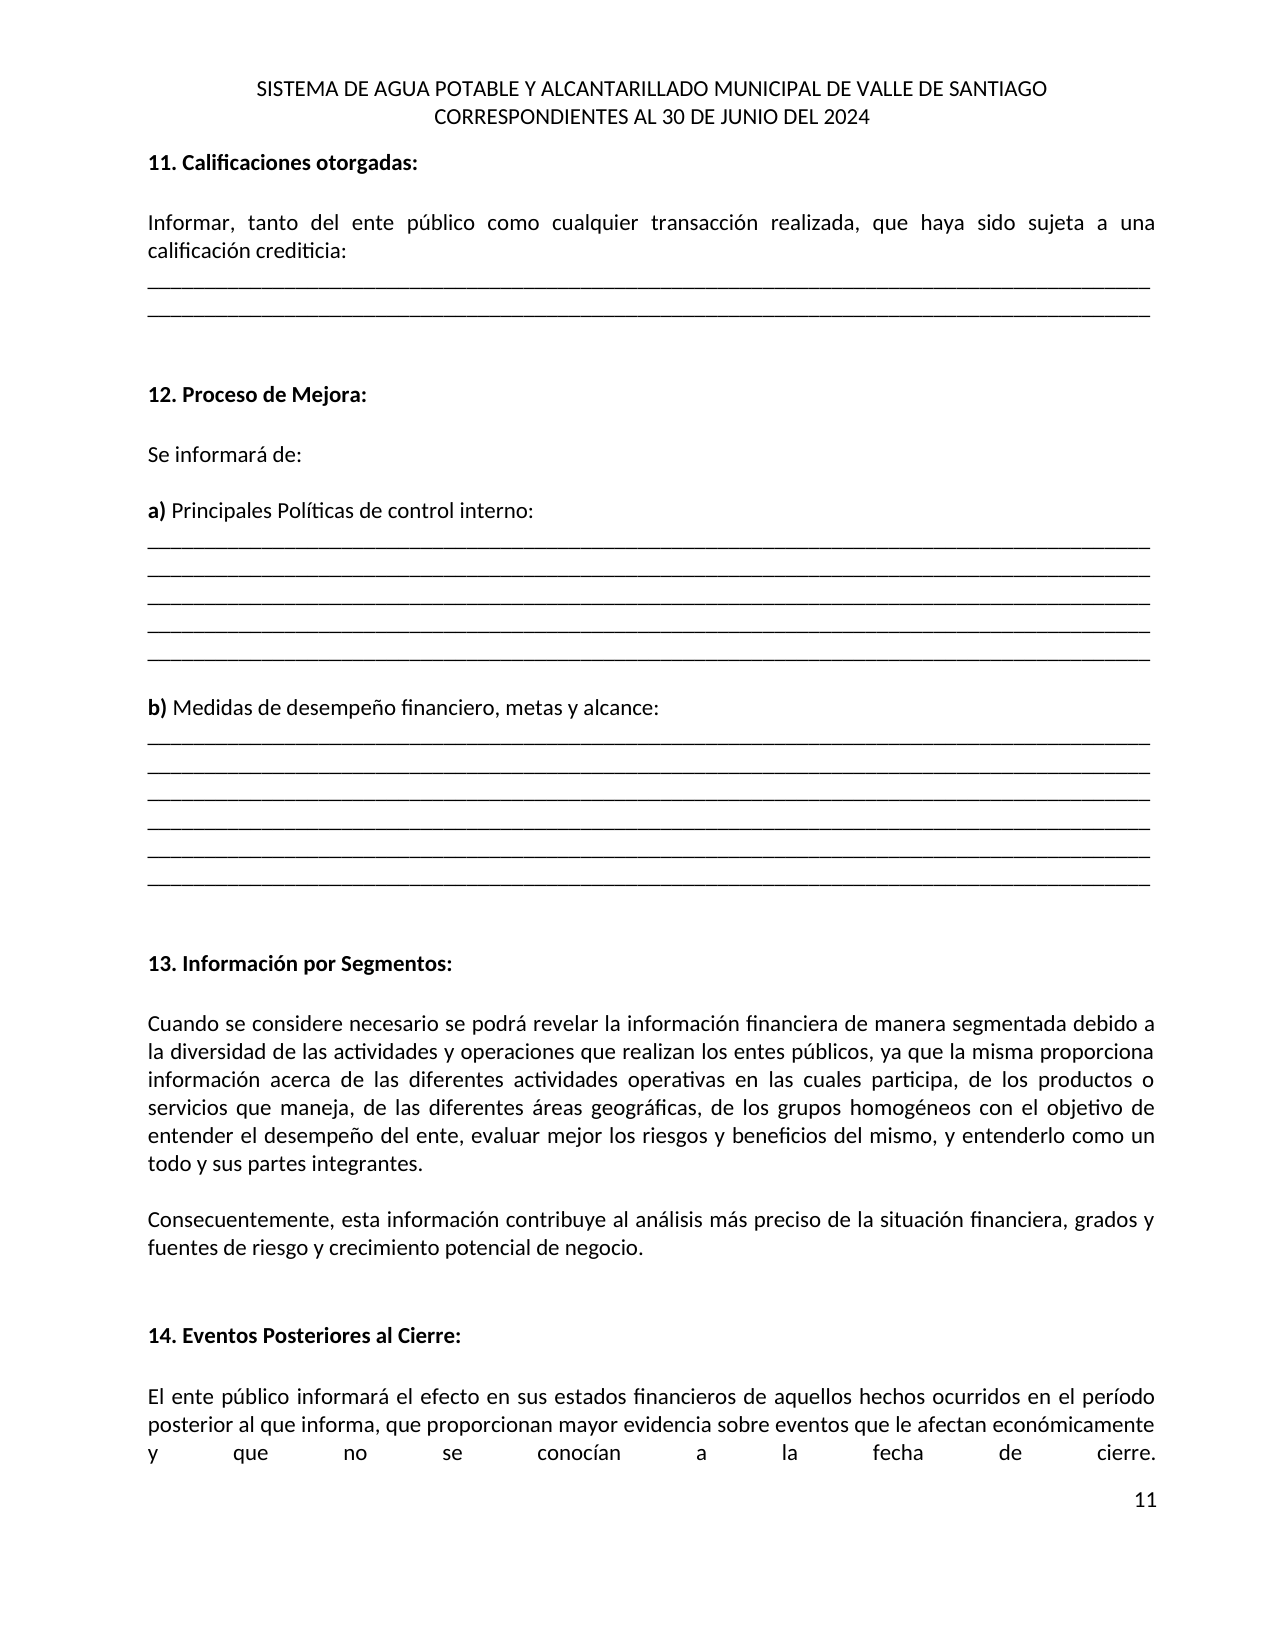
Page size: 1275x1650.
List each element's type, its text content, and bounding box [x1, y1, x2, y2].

subtitle 11. Calificaciones otorgadas: [148, 148, 1157, 176]
text Se informará de: [148, 440, 1157, 468]
subtitle 12. Proceso de Mejora: [148, 380, 1157, 408]
text Consecuentemente, esta información contribuye al análisis más preciso de la situación financiera, grados y fuentes de riesgo y crecimiento potencial de negocio. [148, 1205, 1157, 1261]
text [148, 1382, 1157, 1466]
text Informar, tanto del ente público como cualquier transacción realizada, que haya sido sujeta a una calificación crediticia: [148, 208, 1157, 264]
subtitle 13. Información por Segmentos: [148, 949, 1157, 977]
subtitle 14. Eventos Posteriores al Cierre: [148, 1322, 1157, 1349]
text b) Medidas de desempeño financiero, metas y alcance: [148, 693, 1157, 721]
text a) Principales Políticas de control interno: [148, 496, 1157, 524]
text Cuando se considere necesario se podrá revelar la información financiera de manera segmentada debido a la diversidad de las actividades y operaciones que realizan los entes públicos, ya que la misma proporciona información acerca de las diferentes actividades operativas en las cuales participa, de los productos o servicios que maneja, de las diferentes áreas geográficas, de los grupos homogéneos con el objetivo de entender el desempeño del ente, evaluar mejor los riesgos y beneficios del mismo, y entenderlo como un todo y sus partes integrantes. [148, 1009, 1157, 1177]
